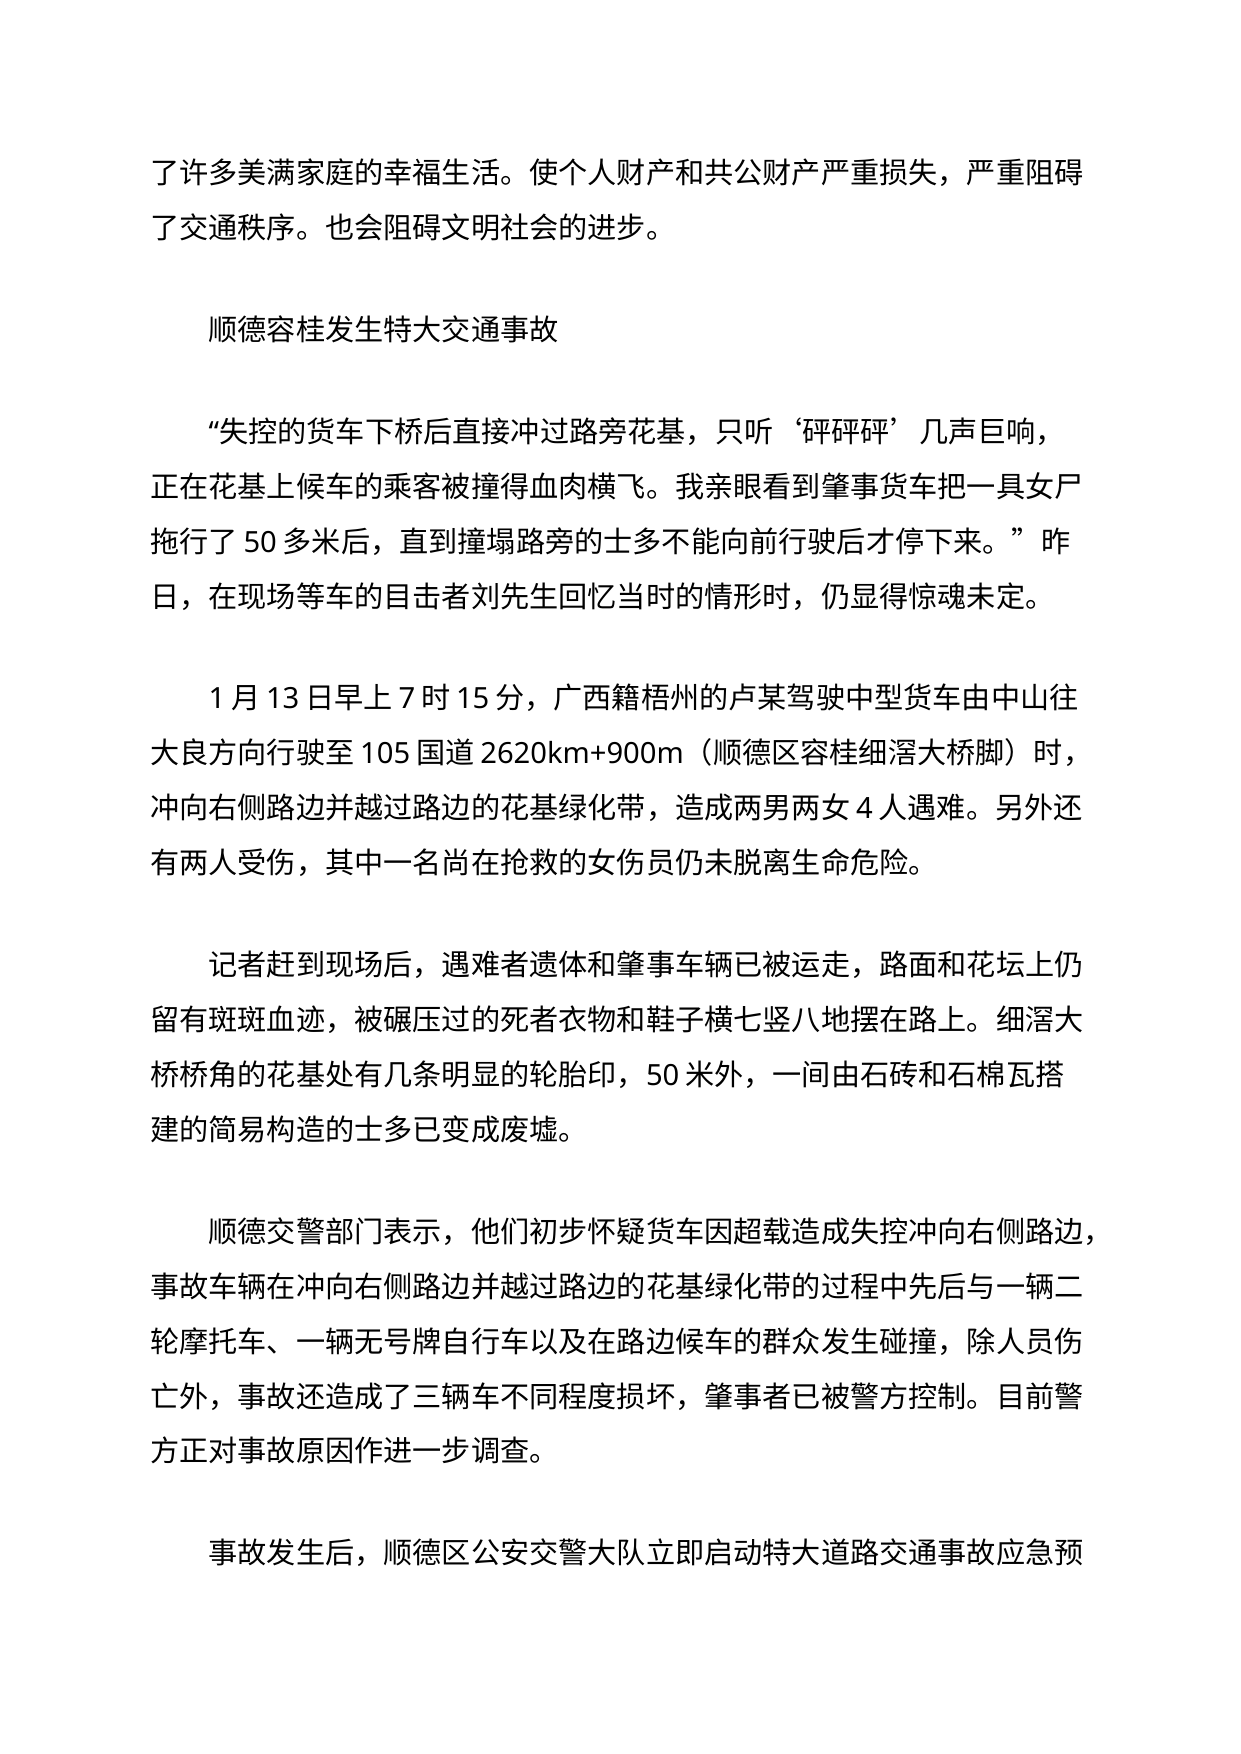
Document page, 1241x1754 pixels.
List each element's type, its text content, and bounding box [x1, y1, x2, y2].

text “失控的货车下桥后直接冲过路旁花基，只听‘砰砰砰’几声巨响，正在花基上候车的乘客被撞得血肉横飞。我亲眼看到肇事货车把一具女尸拖行了50多米后，直到撞塌路旁的士多不能向前行驶后才停下来。”昨日，在现场等车的目击者刘先生回忆当时的情形时，仍显得惊魂未定。 [150, 408, 1090, 616]
text 顺德交警部门表示，他们初步怀疑货车因超载造成失控冲向右侧路边，事故车辆在冲向右侧路边并越过路边的花基绿化带的过程中先后与一辆二轮摩托车、一辆无号牌自行车以及在路边候车的群众发生碰撞，除人员伤亡外，事故还造成了三辆车不同程度损坏，肇事者已被警方控制。目前警方正对事故原因作进一步调查。 [150, 1208, 1090, 1470]
text 记者赶到现场后，遇难者遗体和肇事车辆已被运走，路面和花坛上仍留有斑斑血迹，被碾压过的死者衣物和鞋子横七竖八地摆在路上。细滘大桥桥角的花基处有几条明显的轮胎印，50米外，一间由石砖和石棉瓦搭建的简易构造的士多已变成废墟。 [150, 942, 1090, 1149]
text 顺德容桂发生特大交通事故 [150, 307, 1090, 349]
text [150, 1530, 1090, 1572]
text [150, 150, 1090, 247]
text 1月13日早上7时15分，广西籍梧州的卢某驾驶中型货车由中山往大良方向行驶至105国道2620km+900m（顺德区容桂细滘大桥脚）时，冲向右侧路边并越过路边的花基绿化带，造成两男两女4人遇难。另外还有两人受伤，其中一名尚在抢救的女伤员仍未脱离生命危险。 [150, 675, 1090, 882]
